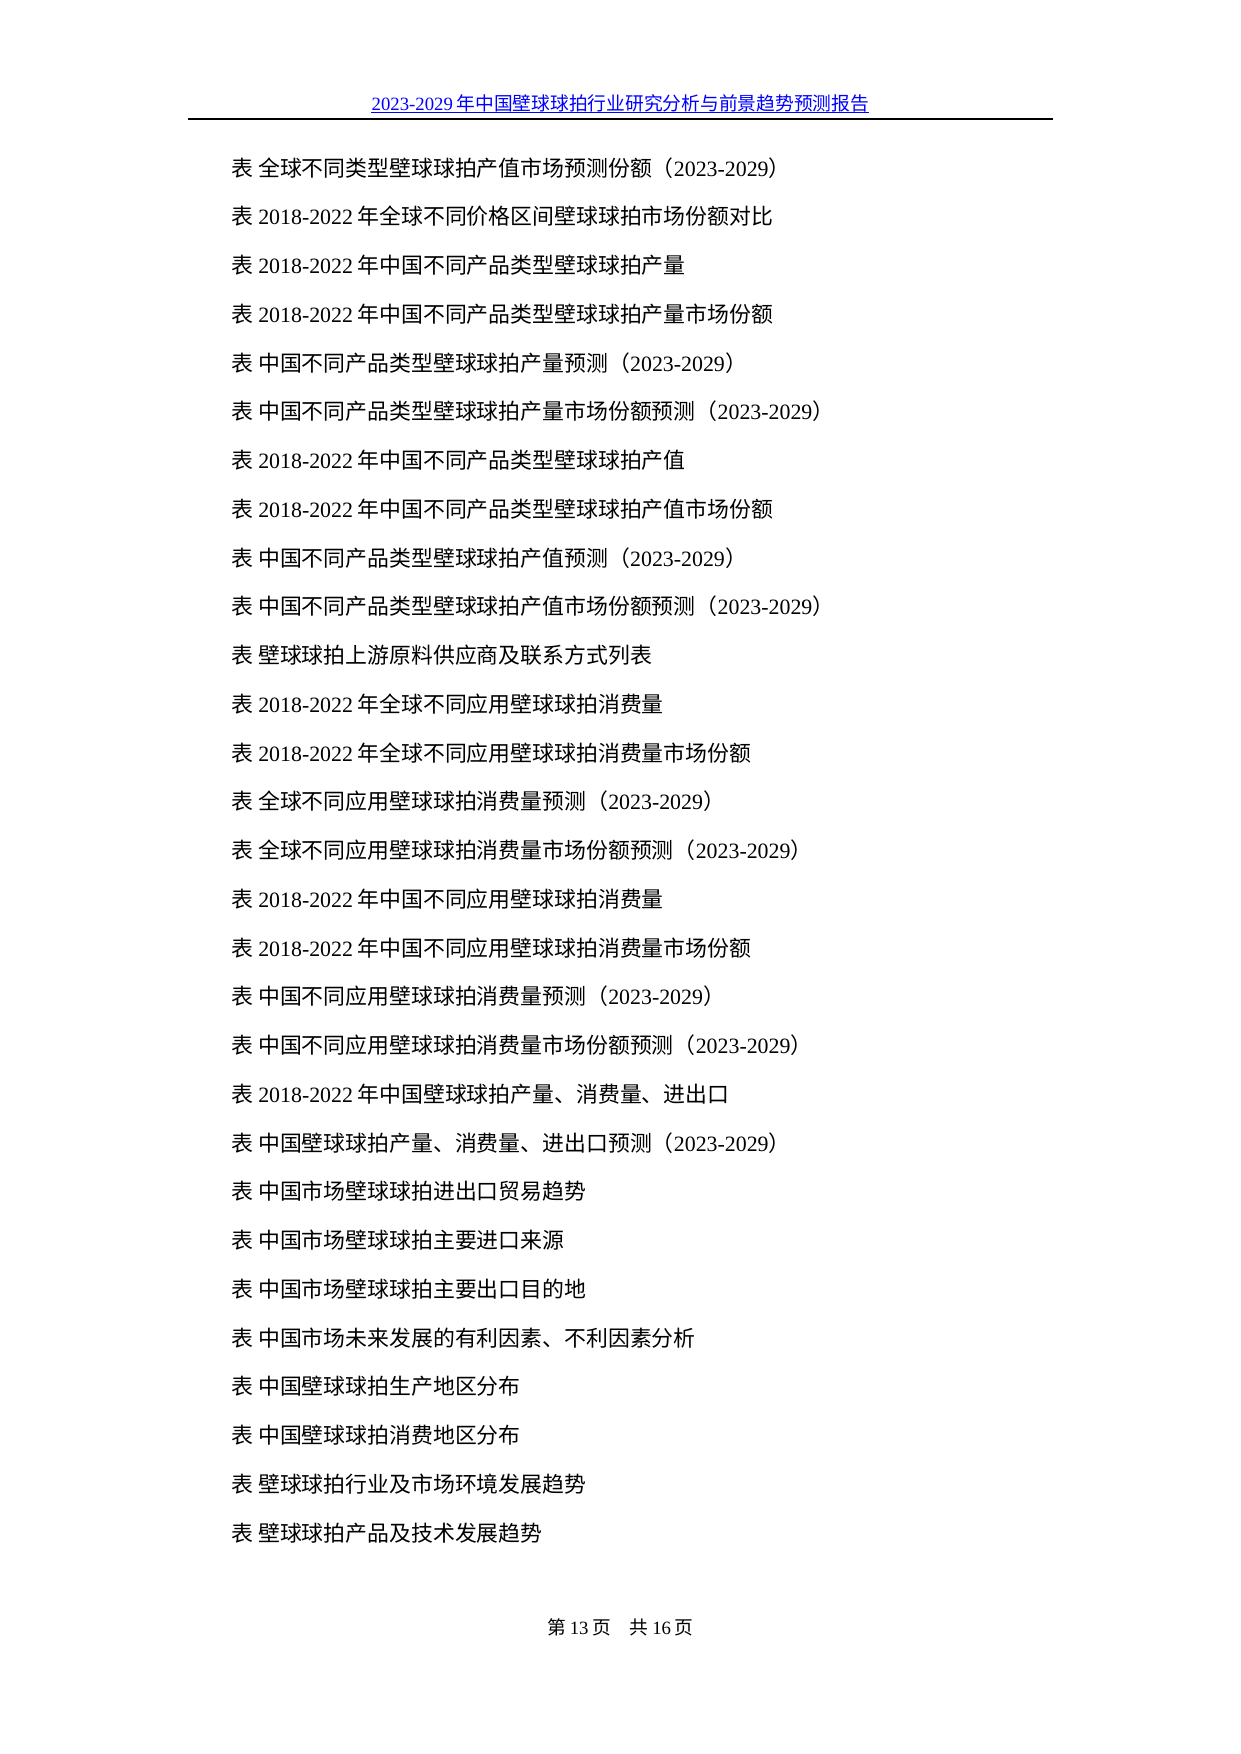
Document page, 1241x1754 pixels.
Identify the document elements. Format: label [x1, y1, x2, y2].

text [187, 150, 1053, 1548]
